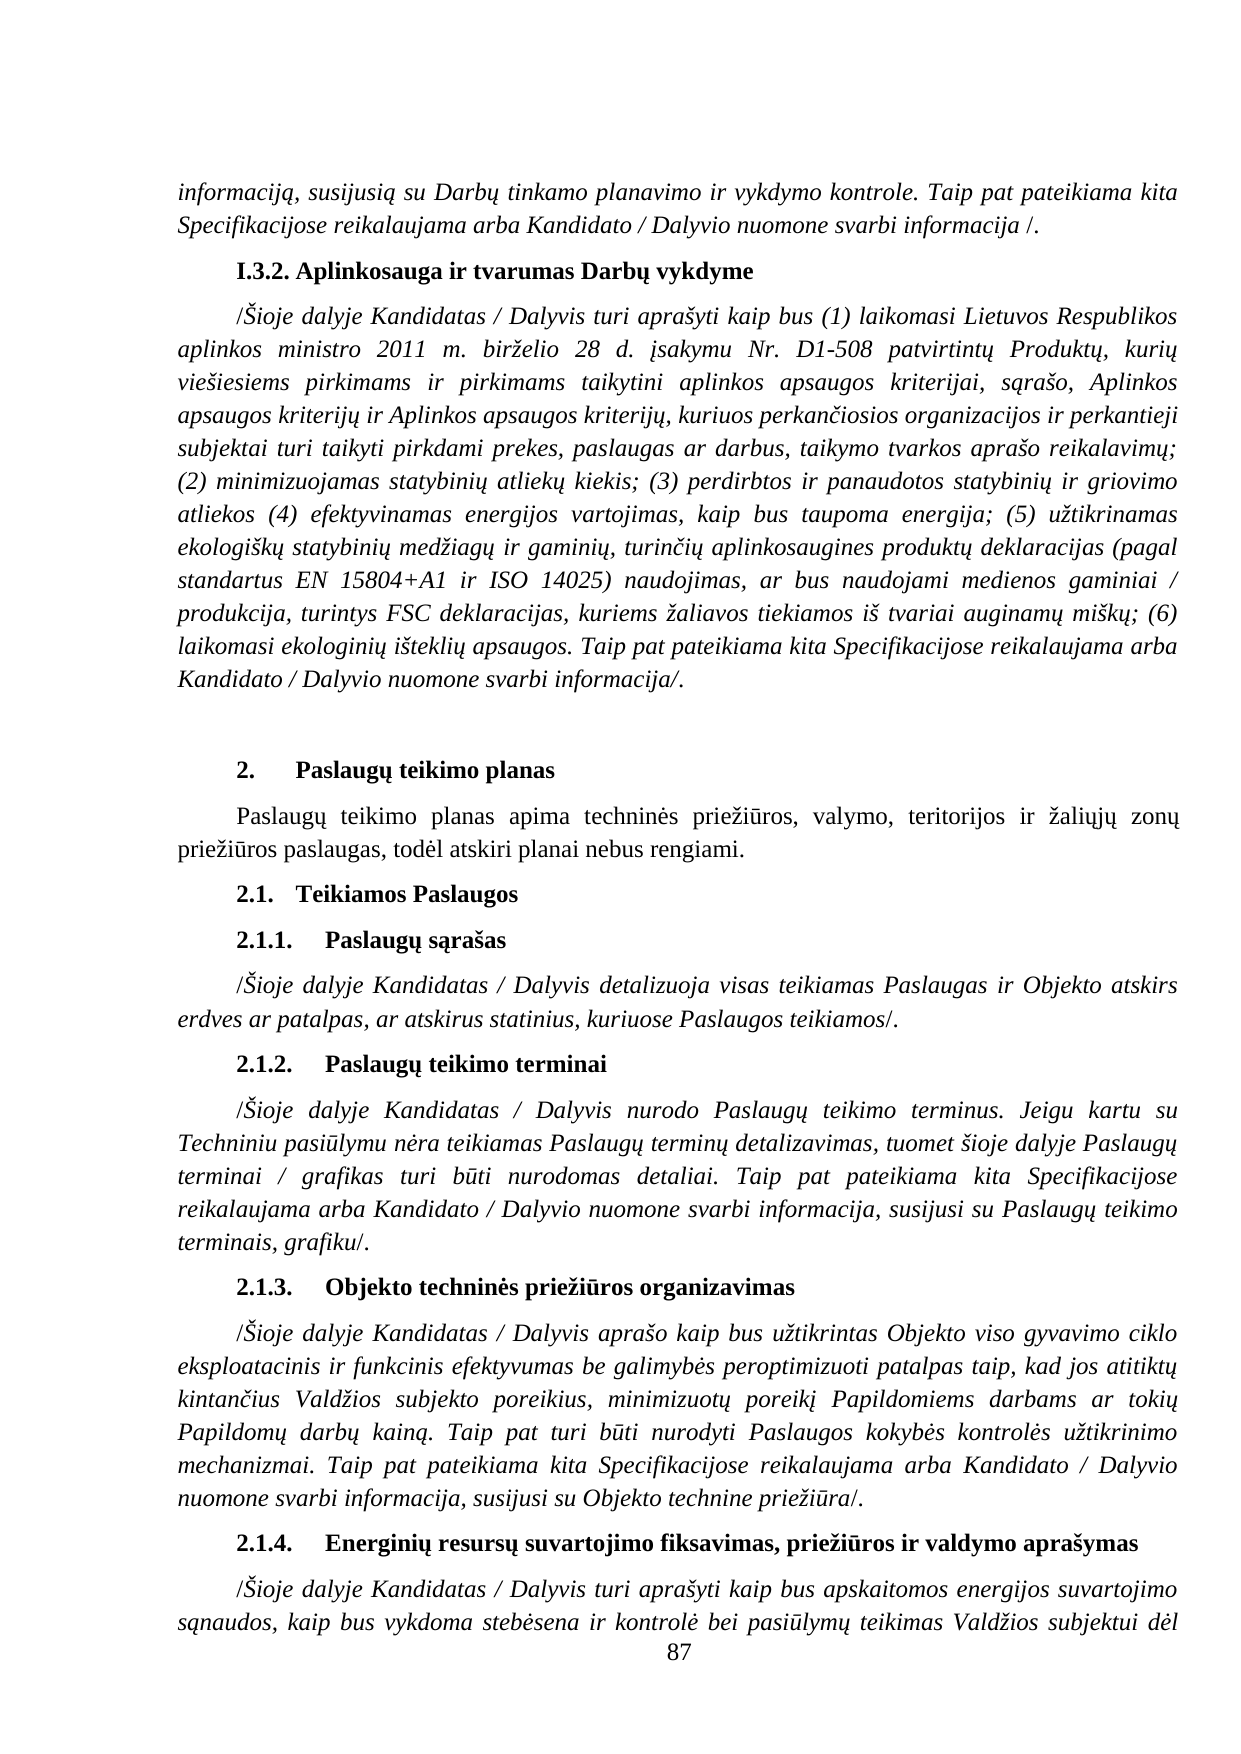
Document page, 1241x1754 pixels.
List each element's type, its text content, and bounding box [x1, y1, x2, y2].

list Aplinkosauga ir tvarumas Darbų vykdyme [177, 256, 1181, 284]
list Objekto techninės priežiūros organizavimas [177, 1272, 1181, 1301]
list Energinių resursų suvartojimo fiksavimas, priežiūros ir valdymo aprašymas [177, 1528, 1181, 1557]
list Paslaugų teikimo planas [177, 756, 1181, 784]
text /Šioje dalyje Kandidatas / Dalyvis aprašo kaip bus užtikrintas Objekto viso gyvavimo ciklo eksploatacinis ir funkcinis efektyvumas be galimybės peroptimizuoti patalpas taip, kad jos atitiktų kintančius Valdžios subjekto poreikius, minimizuotų poreikį Papildomiems darbams ar tokių Papildomų darbų kainą. Taip pat turi būti nurodyti Paslaugos kokybės kontrolės užtikrinimo mechanizmai. Taip pat pateikiama kita Specifikacijose reikalaujama arba Kandidato / Dalyvio nuomone svarbi informacija, susijusi su Objekto technine priežiūra/. [177, 1318, 1181, 1512]
text Paslaugų teikimo planas apima techninės priežiūros, valymo, teritorijos ir žaliųjų zonų priežiūros paslaugas, todėl atskiri planai nebus rengiami. [177, 801, 1181, 863]
list Teikiamos Paslaugos [177, 879, 1181, 908]
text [177, 177, 1181, 239]
text /Šioje dalyje Kandidatas / Dalyvis turi aprašyti kaip bus (1) laikomasi Lietuvos Respublikos aplinkos ministro 2011 m. birželio 28 d. įsakymu Nr. D1-508 patvirtintų Produktų, kurių viešiesiems pirkimams ir pirkimams taikytini aplinkos apsaugos kriterijai, sąrašo, Aplinkos apsaugos kriterijų ir Aplinkos apsaugos kriterijų, kuriuos perkančiosios organizacijos ir perkantieji subjektai turi taikyti pirkdami prekes, paslaugas ar darbus, taikymo tvarkos aprašo reikalavimų; (2) minimizuojamas statybinių atliekų kiekis; (3) perdirbtos ir panaudotos statybinių ir griovimo atliekos (4) efektyvinamas energijos vartojimas, kaip bus taupoma energija; (5) užtikrinamas ekologiškų statybinių medžiagų ir gaminių, turinčių aplinkosaugines produktų deklaracijas (pagal standartus EN 15804+A1 ir ISO 14025) naudojimas, ar bus naudojami medienos gaminiai / produkcija, turintys FSC deklaracijas, kuriems žaliavos tiekiamos iš tvariai auginamų miškų; (6) laikomasi ekologinių išteklių apsaugos. Taip pat pateikiama kita Specifikacijose reikalaujama arba Kandidato / Dalyvio nuomone svarbi informacija/. [177, 301, 1181, 693]
list Paslaugų sąrašas [177, 925, 1181, 954]
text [177, 1574, 1181, 1636]
text /Šioje dalyje Kandidatas / Dalyvis detalizuoja visas teikiamas Paslaugas ir Objekto atskirs erdves ar patalpas, ar atskirus statinius, kuriuose Paslaugos teikiamos/. [177, 971, 1181, 1032]
list Paslaugų teikimo terminai [177, 1049, 1181, 1078]
text /Šioje dalyje Kandidatas / Dalyvis nurodo Paslaugų teikimo terminus. Jeigu kartu su Techniniu pasiūlymu nėra teikiamas Paslaugų terminų detalizavimas, tuomet šioje dalyje Paslaugų terminai / grafikas turi būti nurodomas detaliai. Taip pat pateikiama kita Specifikacijose reikalaujama arba Kandidato / Dalyvio nuomone svarbi informacija, susijusi su Paslaugų teikimo terminais, grafiku/. [177, 1095, 1181, 1256]
